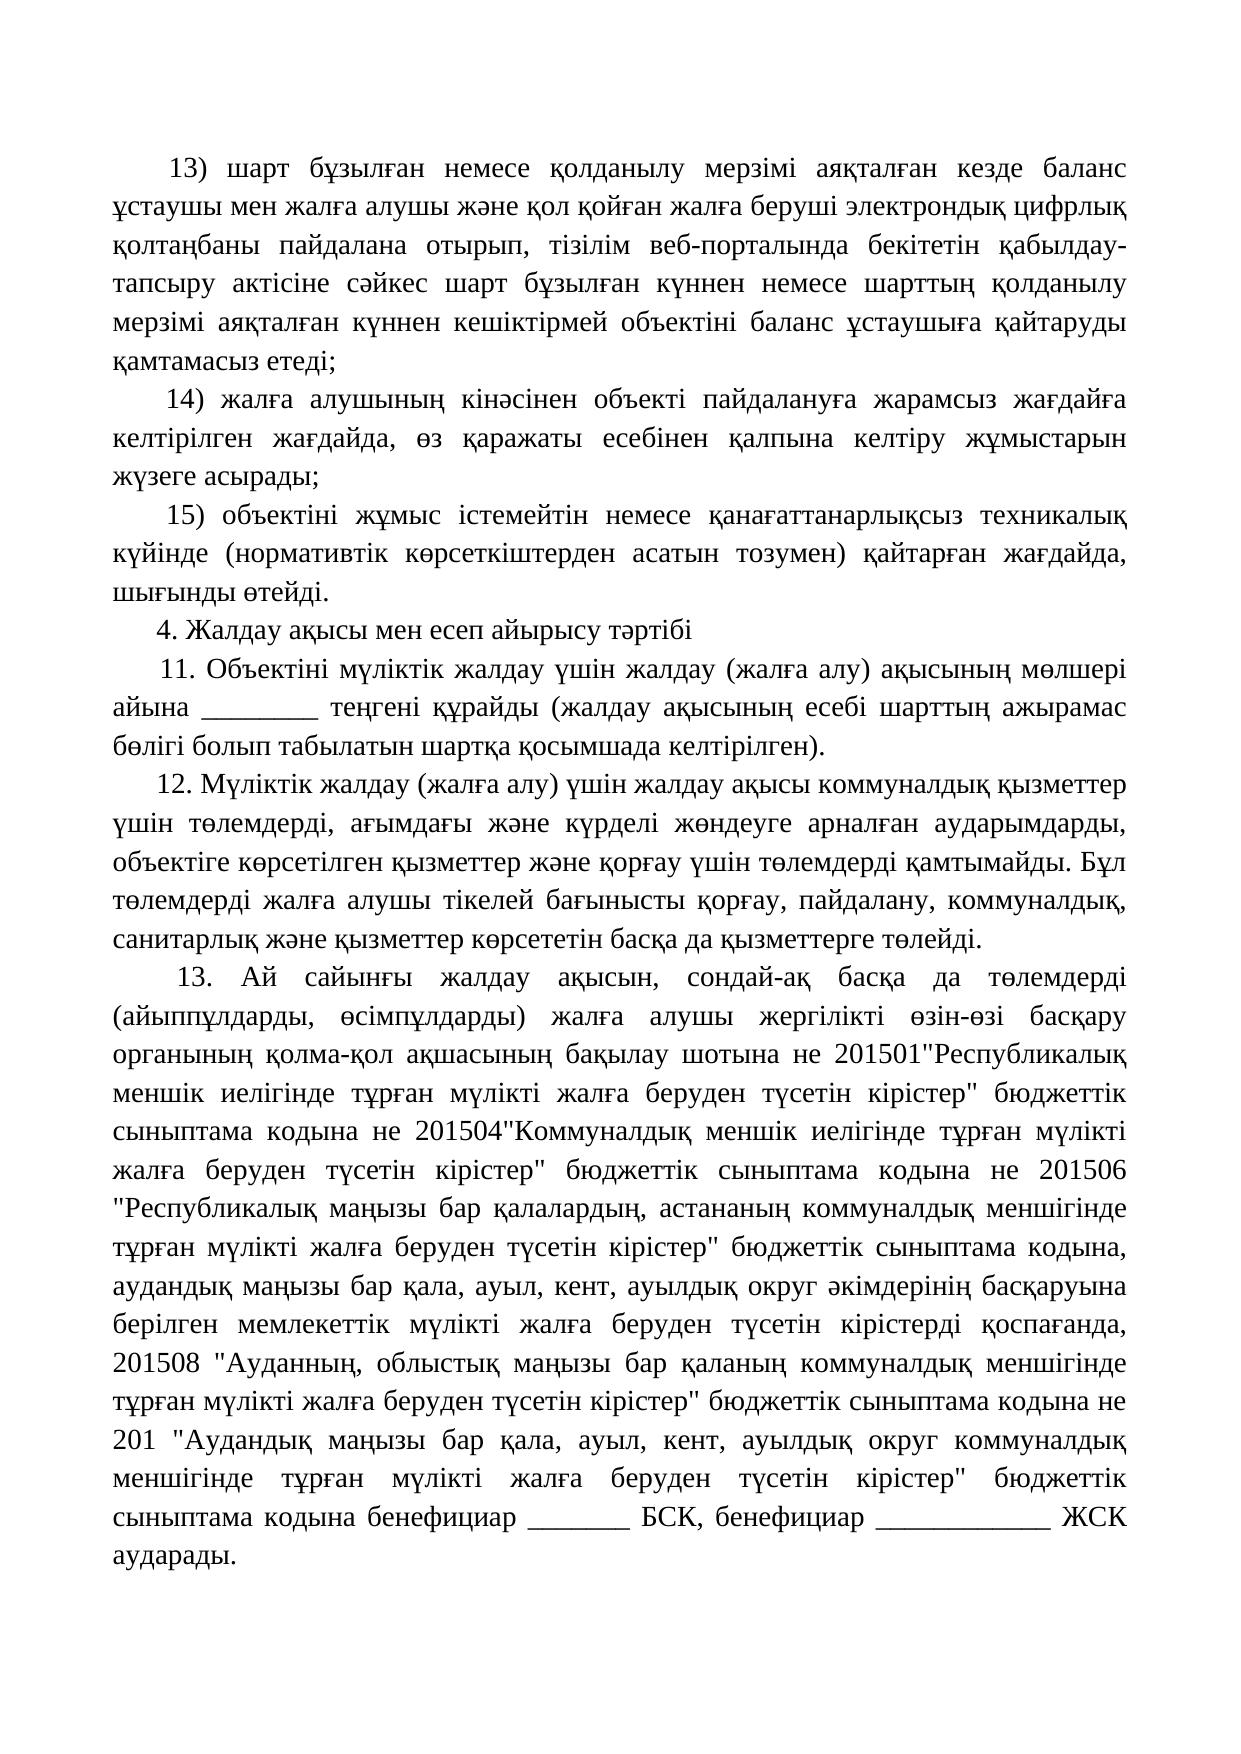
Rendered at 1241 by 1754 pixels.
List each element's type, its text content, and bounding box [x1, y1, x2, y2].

text 11. Объектіні мүліктік жалдау үшін жалдау (жалға алу) ақысының мөлшері айына ________ теңгені құрайды (жалдау ақысының есебі шарттың ажырамас бөлігі болып табылатын шартқа қосымшада келтірілген). [112, 651, 1128, 762]
text 14) жалға алушының кінәсінен объекті пайдалануға жарамсыз жағдайға келтірілген жағдайда, өз қаражаты есебінен қалпына келтіру жұмыстарын жүзеге асырады; [112, 381, 1128, 492]
text 15) объектіні жұмыс істемейтін немесе қанағаттанарлықсыз техникалық күйінде (нормативтік көрсеткіштерден асатын тозумен) қайтарған жағдайда, шығынды өтейді. [112, 497, 1128, 607]
text 12. Мүліктік жалдау (жалға алу) үшін жалдау ақысы коммуналдық қызметтер үшін төлемдерді, ағымдағы және күрделі жөндеуге арналған аударымдарды, объектіге көрсетілген қызметтер және қорғау үшін төлемдерді қамтымайды. Бұл төлемдерді жалға алушы тікелей бағынысты қорғау, пайдалану, коммуналдық, санитарлық және қызметтер көрсететін басқа да қызметтерге төлейді. [112, 767, 1128, 954]
text 13. Ай сайынғы жалдау ақысын, сондай-ақ басқа да төлемдерді (айыппұлдарды, өсімпұлдарды) жалға алушы жергілікті өзін-өзі басқару органының қолма-қол ақшасының бақылау шотына не 201501"Республикалық меншік иелігінде тұрған мүлікті жалға беруден түсетін кірістер" бюджеттік сыныптама кодына не 201504"Коммуналдық меншік иелігінде тұрған мүлікті жалға беруден түсетін кірістер" бюджеттік сыныптама кодына не 201506 "Республикалық маңызы бар қалалардың, астананың коммуналдық меншігінде тұрған мүлікті жалға беруден түсетін кірістер" бюджеттік сыныптама кодына, аудандық маңызы бар қала, ауыл, кент, ауылдық округ әкімдерінің басқаруына берілген мемлекеттік мүлікті жалға беруден түсетін кірістерді қоспағанда, 201508 "Ауданның, облыстық маңызы бар қаланың коммуналдық меншігінде тұрған мүлікті жалға беруден түсетін кірістер" бюджеттік сыныптама кодына не 201 "Аудандық маңызы бар қала, ауыл, кент, ауылдық округ коммуналдық меншігінде тұрған мүлікті жалға беруден түсетін кірістер" бюджеттік сыныптама кодына бенефициар _______ БСК, бенефициар ____________ ЖСК аударады. [112, 959, 1128, 1571]
text 4. Жалдау ақысы мен есеп айырысу тәртібі [112, 612, 1128, 646]
text 13) шарт бұзылған немесе қолданылу мерзімі аяқталған кезде баланс ұстаушы мен жалға алушы және қол қойған жалға беруші электрондық цифрлық қолтаңбаны пайдалана отырып, тізілім веб-порталында бекітетін қабылдау-тапсыру актісіне сәйкес шарт бұзылған күннен немесе шарттың қолданылу мерзімі аяқталған күннен кешіктірмей объектіні баланс ұстаушыға қайтаруды қамтамасыз етеді; [112, 150, 1128, 376]
